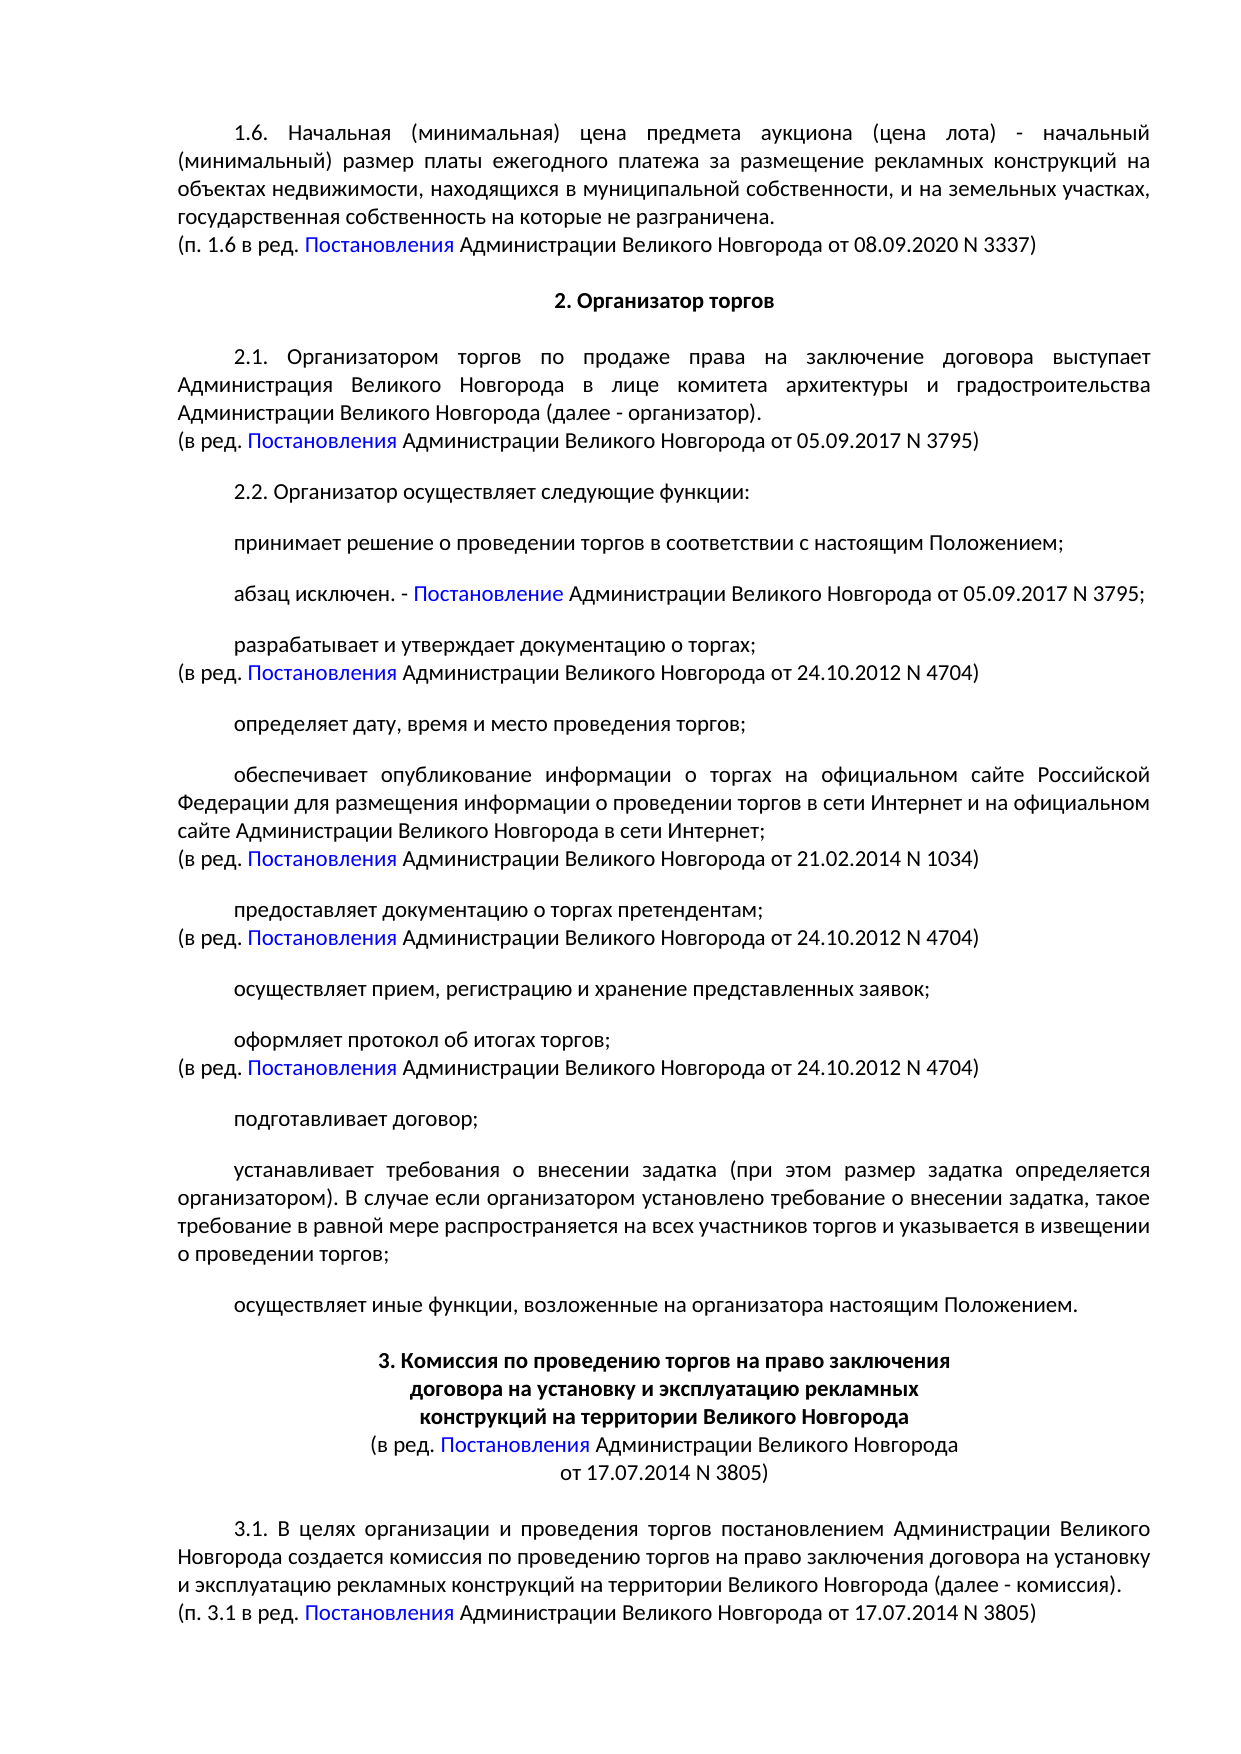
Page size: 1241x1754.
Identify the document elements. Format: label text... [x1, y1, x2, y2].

title 3. Комиссия по проведению торгов на право заключения [177, 1346, 1152, 1374]
title договора на установку и эксплуатацию рекламных [177, 1374, 1152, 1402]
text (п. 1.6 в ред. Постановления Администрации Великого Новгорода от 08.09.2020 N 3337) [177, 230, 1152, 258]
text принимает решение о проведении торгов в соответствии с настоящим Положением; [177, 528, 1152, 556]
text предоставляет документацию о торгах претендентам; [177, 895, 1152, 923]
text устанавливает требования о внесении задатка (при этом размер задатка определяется организатором). В случае если организатором установлено требование о внесении задатка, такое требование в равной мере распространяется на всех участников торгов и указывается в извещении о проведении торгов; [177, 1155, 1152, 1267]
text (в ред. Постановления Администрации Великого Новгорода [177, 1430, 1152, 1458]
text (в ред. Постановления Администрации Великого Новгорода от 24.10.2012 N 4704) [177, 923, 1152, 951]
text (п. 3.1 в ред. Постановления Администрации Великого Новгорода от 17.07.2014 N 3805) [177, 1598, 1152, 1626]
text 2.1. Организатором торгов по продаже права на заключение договора выступает Администрация Великого Новгорода в лице комитета архитектуры и градостроительства Администрации Великого Новгорода (далее - организатор). [177, 342, 1152, 426]
title 2. Организатор торгов [177, 286, 1152, 314]
text подготавливает договор; [177, 1104, 1152, 1132]
text (в ред. Постановления Администрации Великого Новгорода от 24.10.2012 N 4704) [177, 658, 1152, 686]
text от 17.07.2014 N 3805) [177, 1458, 1152, 1486]
text (в ред. Постановления Администрации Великого Новгорода от 21.02.2014 N 1034) [177, 844, 1152, 872]
text осуществляет прием, регистрацию и хранение представленных заявок; [177, 974, 1152, 1002]
text 3.1. В целях организации и проведения торгов постановлением Администрации Великого Новгорода создается комиссия по проведению торгов на право заключения договора на установку и эксплуатацию рекламных конструкций на территории Великого Новгорода (далее - комиссия). [177, 1514, 1152, 1598]
text обеспечивает опубликование информации о торгах на официальном сайте Российской Федерации для размещения информации о проведении торгов в сети Интернет и на официальном сайте Администрации Великого Новгорода в сети Интернет; [177, 760, 1152, 844]
text осуществляет иные функции, возложенные на организатора настоящим Положением. [177, 1290, 1152, 1318]
text оформляет протокол об итогах торгов; [177, 1025, 1152, 1053]
text (в ред. Постановления Администрации Великого Новгорода от 05.09.2017 N 3795) [177, 426, 1152, 454]
title конструкций на территории Великого Новгорода [177, 1402, 1152, 1430]
text определяет дату, время и место проведения торгов; [177, 709, 1152, 737]
text (в ред. Постановления Администрации Великого Новгорода от 24.10.2012 N 4704) [177, 1053, 1152, 1081]
text 1.6. Начальная (минимальная) цена предмета аукциона (цена лота) - начальный (минимальный) размер платы ежегодного платежа за размещение рекламных конструкций на объектах недвижимости, находящихся в муниципальной собственности, и на земельных участках, государственная собственность на которые не разграничена. [177, 118, 1152, 230]
text абзац исключен. - Постановление Администрации Великого Новгорода от 05.09.2017 N 3795; [177, 579, 1152, 607]
text разрабатывает и утверждает документацию о торгах; [177, 630, 1152, 658]
text 2.2. Организатор осуществляет следующие функции: [177, 477, 1152, 505]
